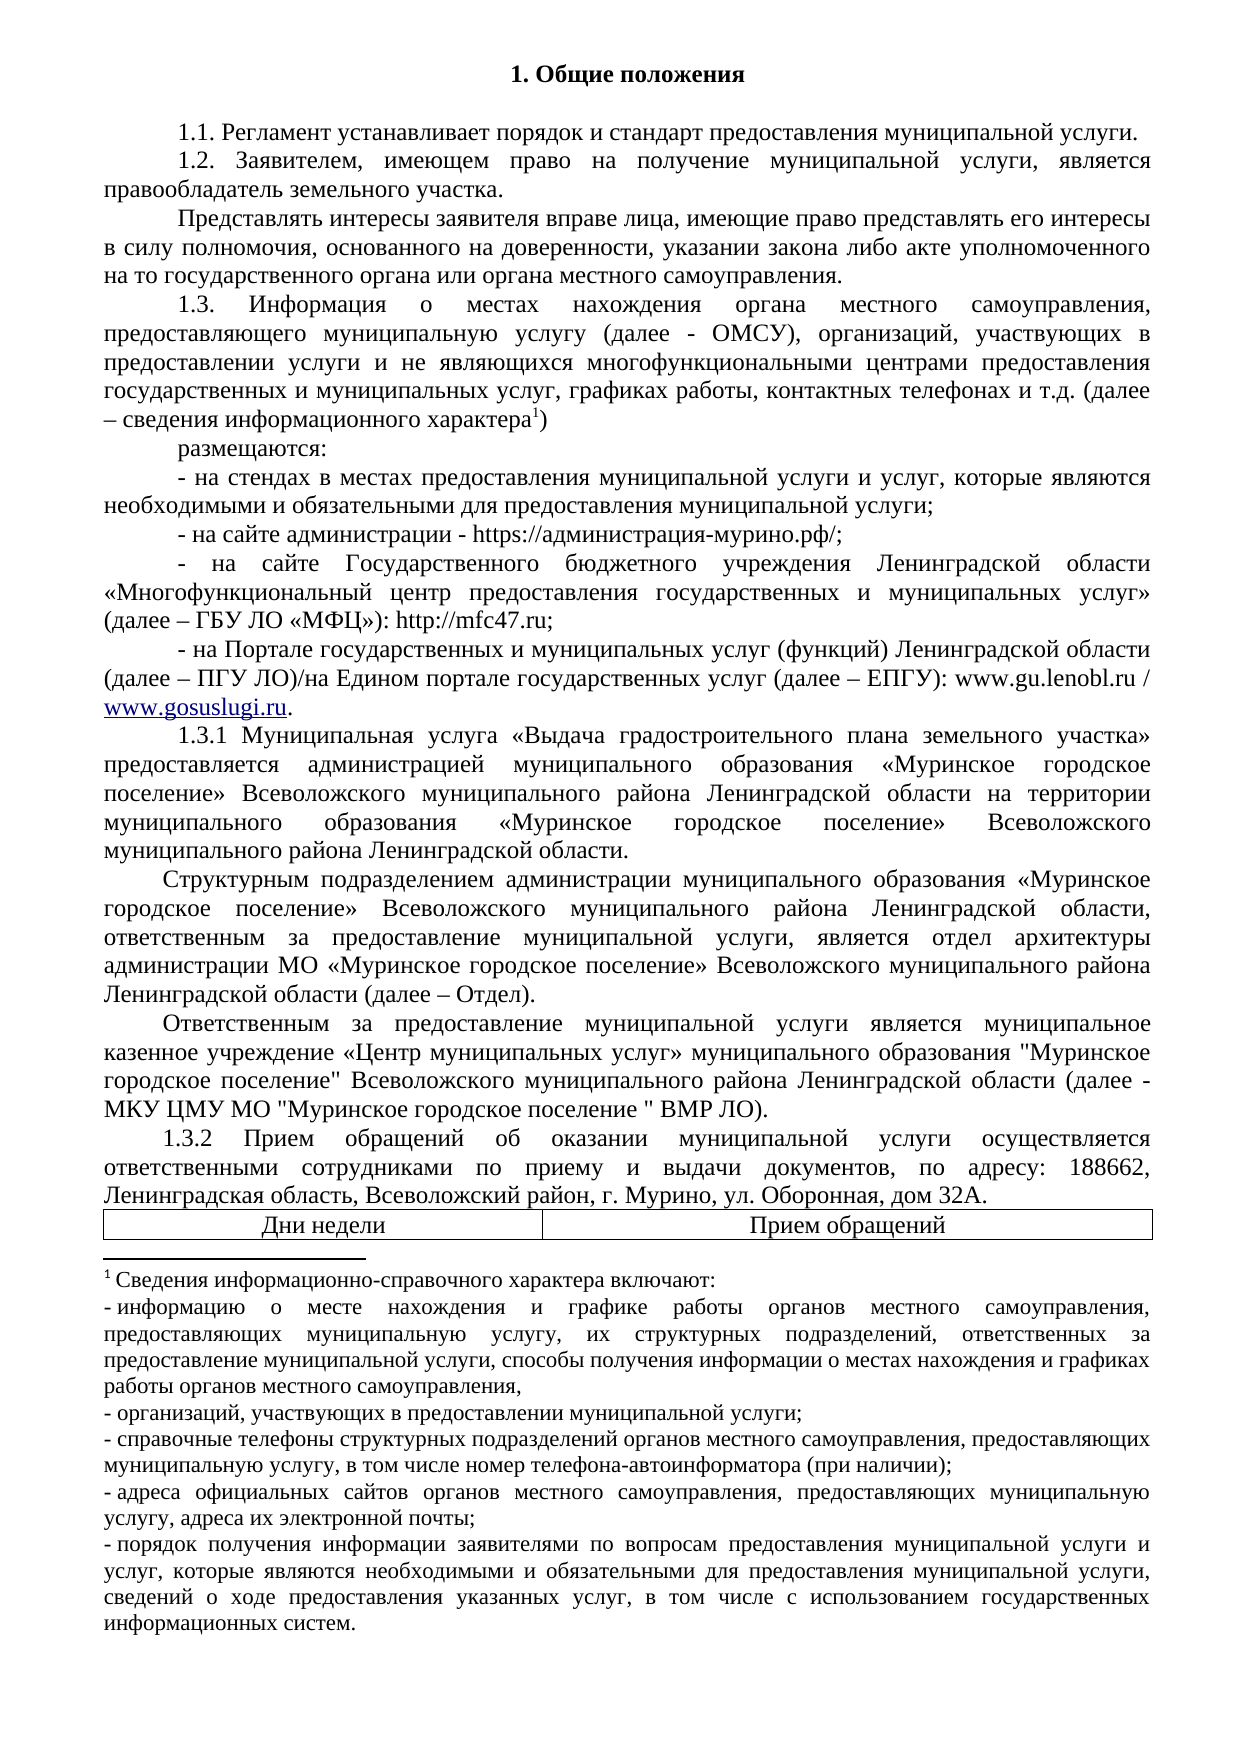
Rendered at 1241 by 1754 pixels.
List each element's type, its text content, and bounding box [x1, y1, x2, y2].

text 1.3. Информация о местах нахождения органа местного самоуправления, предоставляющего муниципальную услугу (далее - ОМСУ), организаций, участвующих в предоставлении услуги и не являющихся многофункциональными центрами предоставления государственных и муниципальных услуг, графиках работы, контактных телефонах и т.д. (далее – сведения информационного характера) [103, 289, 1152, 433]
text Структурным подразделением администрации муниципального образования «Муринское городское поселение» Всеволожского муниципального района Ленинградской области, ответственным за предоставление муниципальной услуги, является отдел архитектуры администрации МО «Муринское городское поселение» Всеволожского муниципального района Ленинградской области (далее – Отдел). [103, 864, 1152, 1008]
text 1.2. Заявителем, имеющем право на получение муниципальной услуги, является правообладатель земельного участка. [103, 145, 1152, 203]
table_header Дни недели [104, 1210, 542, 1239]
text - на стендах в местах предоставления муниципальной услуги и услуг, которые являются необходимыми и обязательными для предоставления муниципальной услуги; [103, 462, 1152, 519]
text - на сайте администрации - https://администрация-мурино.рф/; [177, 519, 1152, 548]
text размещаются: [103, 433, 1152, 462]
text Представлять интересы заявителя вправе лица, имеющие право представлять его интересы в силу полномочия, основанного на доверенности, указании закона либо акте уполномоченного на то государственного органа или органа местного самоуправления. [103, 203, 1152, 289]
text 1.1. Регламент устанавливает порядок и стандарт предоставления муниципальной услуги. [103, 117, 1152, 145]
table_header Прием обращений [543, 1210, 1152, 1239]
text - на сайте Государственного бюджетного учреждения Ленинградской области «Многофункциональный центр предоставления государственных и муниципальных услуг» (далее – ГБУ ЛО «МФЦ»): http://mfc47.ru; [103, 548, 1152, 634]
text 1. Общие положения [103, 59, 1152, 88]
text - на Портале государственных и муниципальных услуг (функций) Ленинградской области (далее – ПГУ ЛО)/на Едином портале государственных услуг (далее – ЕПГУ): www.gu.lenobl.ru / www.gosuslugi.ru. [103, 634, 1152, 720]
text Ответственным за предоставление муниципальной услуги является муниципальное казенное учреждение «Центр муниципальных услуг» муниципального образования "Муринское городское поселение" Всеволожского муниципального района Ленинградской области (далее - МКУ ЦМУ МО "Муринское городское поселение " ВМР ЛО). [103, 1008, 1152, 1123]
text 1.3.1 Муниципальная услуга «Выдача градостроительного плана земельного участка» предоставляется администрацией муниципального образования «Муринское городское поселение» Всеволожского муниципального района Ленинградской области на территории муниципального образования «Муринское городское поселение» Всеволожского муниципального района Ленинградской области. [103, 720, 1152, 864]
text 1.3.2 Прием обращений об оказании муниципальной услуги осуществляется ответственными сотрудниками по приему и выдачи документов, по адресу: 188662, Ленинградская область, Всеволожский район, г. Мурино, ул. Оборонная, дом 32А. [103, 1123, 1152, 1209]
